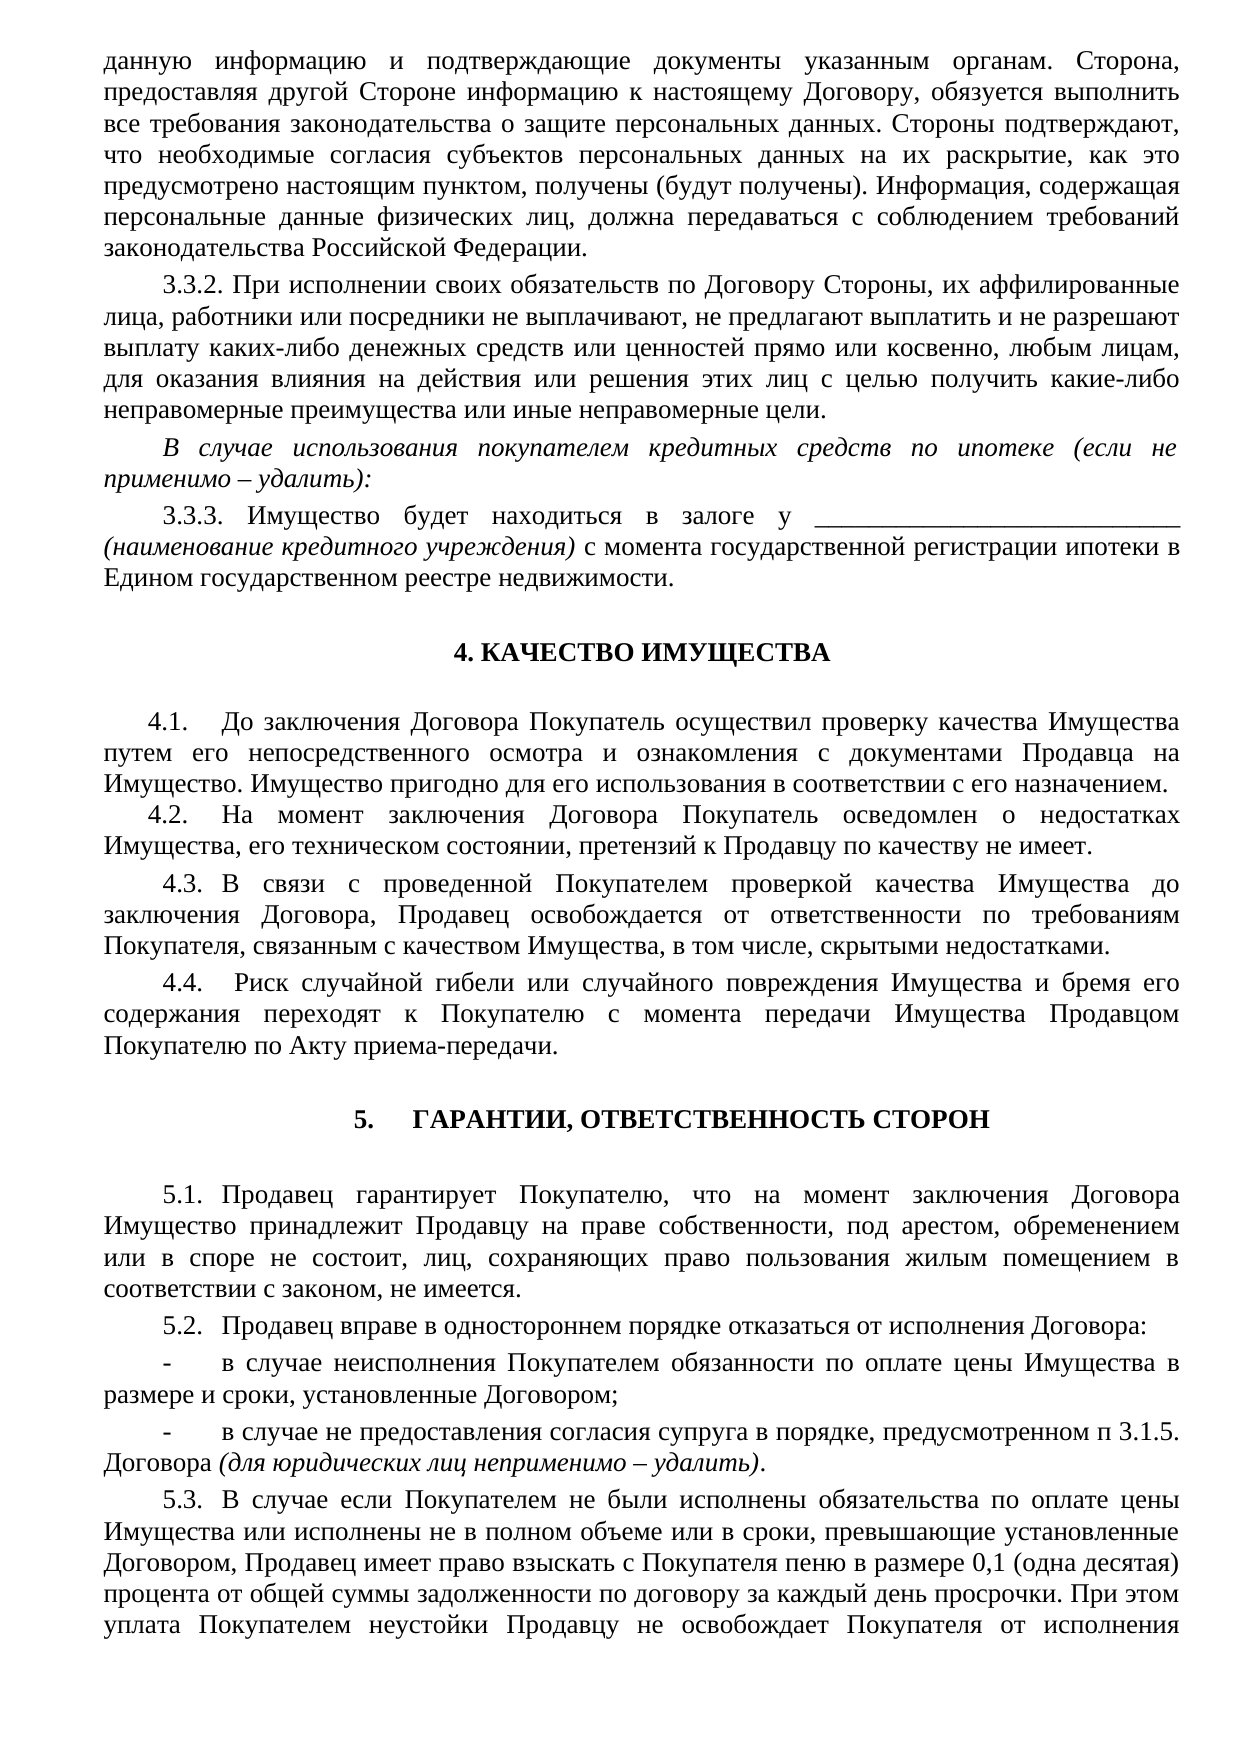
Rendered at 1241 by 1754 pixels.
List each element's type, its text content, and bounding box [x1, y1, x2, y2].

text 3.3.3. Имущество будет находиться в залоге у ___________________________ (наименование кредитного учреждения) с момента государственной регистрации ипотеки в Едином государственном реестре недвижимости. [103, 499, 1181, 593]
list в случае не предоставления согласия супруга в порядке, предусмотренном п 3.1.5. Договора (для юридических лиц неприменимо – удалить). [103, 1415, 1181, 1477]
list Продавец вправе в одностороннем порядке отказаться от исполнения Договора: [103, 1309, 1181, 1340]
list ГАРАНТИИ, ОТВЕТСТВЕННОСТЬ СТОРОН [103, 1103, 1181, 1135]
list До заключения Договора Покупатель осуществил проверку качества Имущества путем его непосредственного осмотра и ознакомления с документами Продавца на Имущество. Имущество пригодно для его использования в соответствии с его назначением. [103, 705, 1181, 798]
list в случае неисполнения Покупателем обязанности по оплате цены Имущества в размере и сроки, установленные Договором; [103, 1347, 1181, 1409]
text 3.3.2. При исполнении своих обязательств по Договору Стороны, их аффилированные лица, работники или посредники не выплачивают, не предлагают выплатить и не разрешают выплату каких-либо денежных средств или ценностей прямо или косвенно, любым лицам, для оказания влияния на действия или решения этих лиц с целью получить какие-либо неправомерные преимущества или иные неправомерные цели. [103, 269, 1181, 424]
list На момент заключения Договора Покупатель осведомлен о недостатках Имущества, его техническом состоянии, претензий к Продавцу по качеству не имеет. [103, 798, 1181, 861]
text В случае использования покупателем кредитных средств по ипотеке (если не применимо – удалить): [103, 431, 1181, 493]
list Риск случайной гибели или случайного повреждения Имущества и бремя его содержания переходят к Покупателю с момента передачи Имущества Продавцом Покупателю по Акту приема-передачи. [103, 966, 1181, 1060]
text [103, 44, 1181, 262]
list Продавец гарантирует Покупателю, что на момент заключения Договора Имущество принадлежит Продавцу на праве собственности, под арестом, обременением или в споре не состоит, лиц, сохраняющих право пользования жилым помещением в соответствии с законом, не имеется. [103, 1178, 1181, 1303]
text 4. КАЧЕСТВО ИМУЩЕСТВА [103, 636, 1181, 667]
list В связи с проведенной Покупателем проверкой качества Имущества до заключения Договора, Продавец освобождается от ответственности по требованиям Покупателя, связанным с качеством Имущества, в том числе, скрытыми недостатками. [103, 867, 1181, 960]
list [103, 1484, 1181, 1639]
